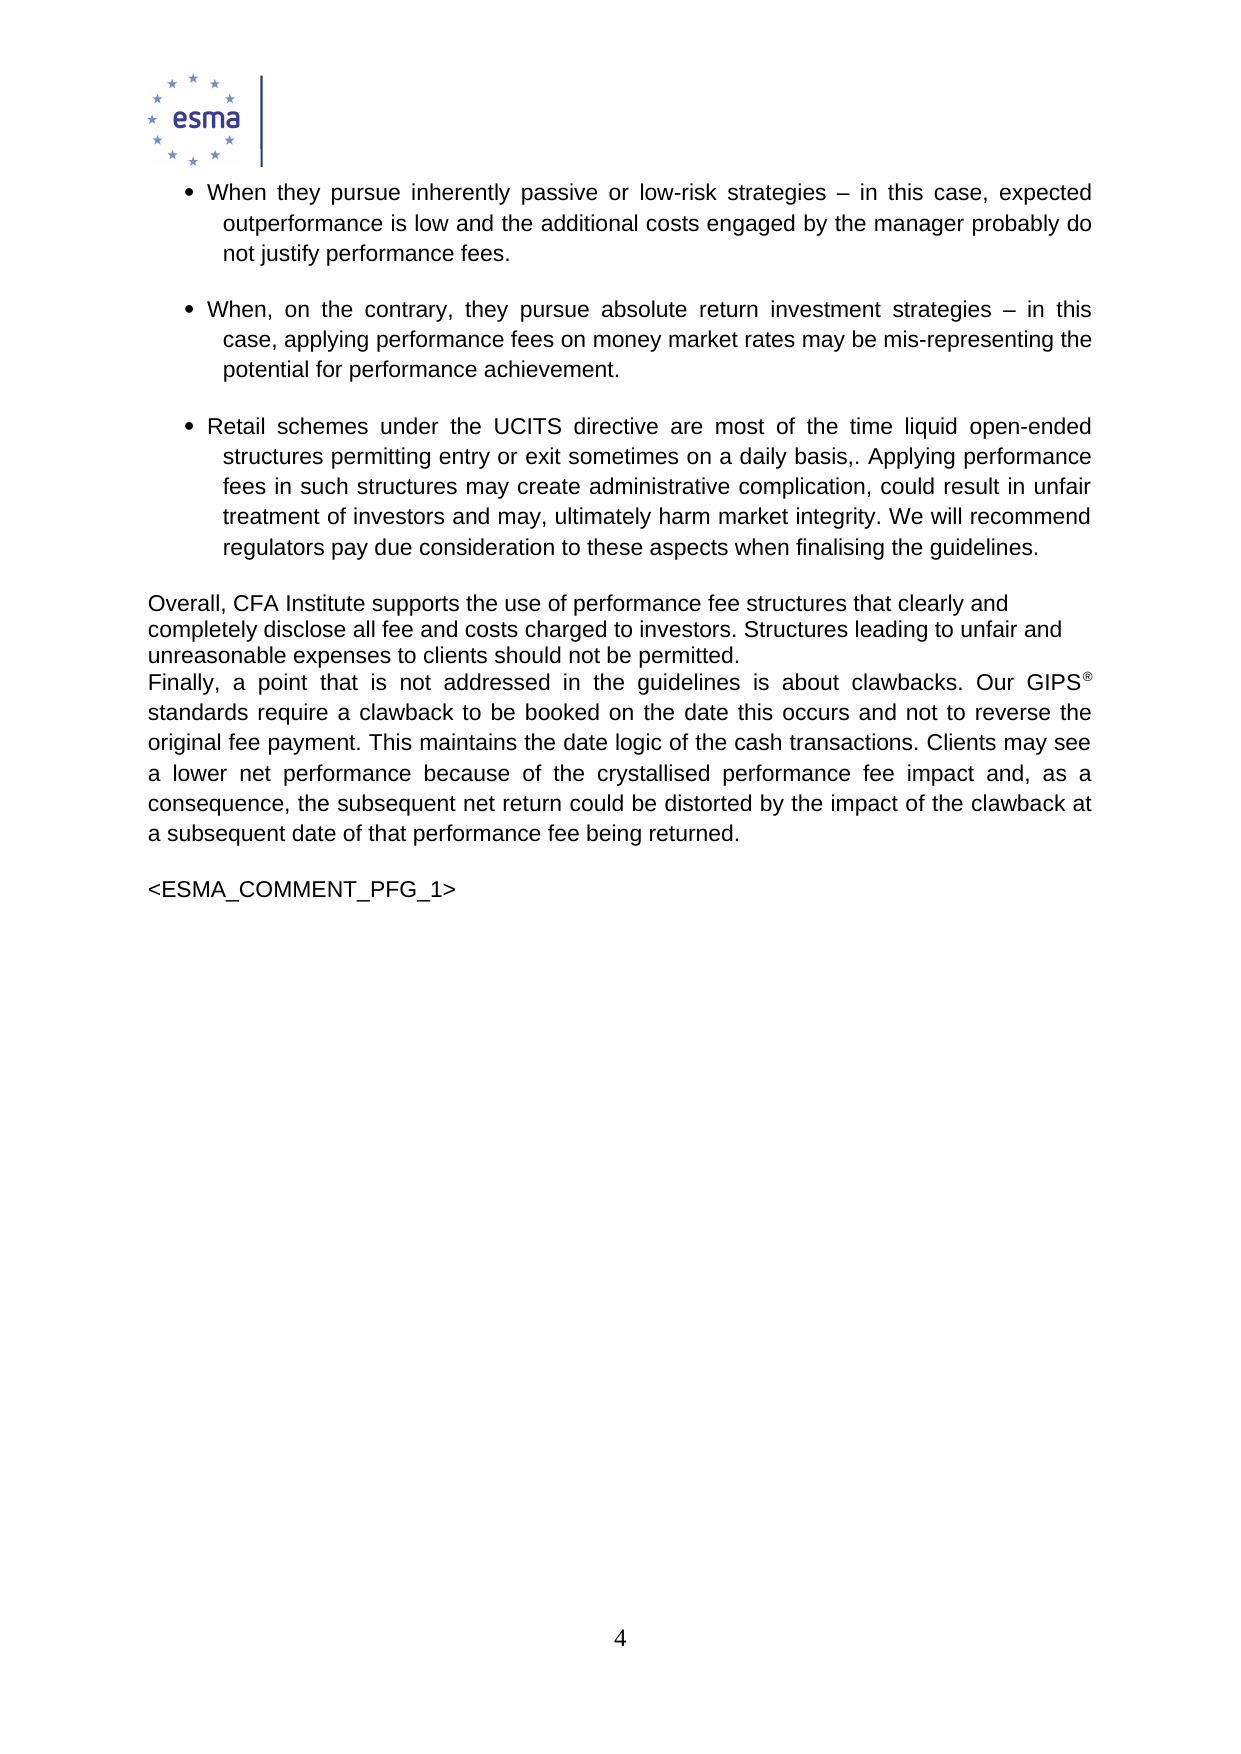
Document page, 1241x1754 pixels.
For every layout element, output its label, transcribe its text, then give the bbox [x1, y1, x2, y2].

text Overall, CFA Institute supports the use of performance fee structures that clearly and completely disclose all fee and costs charged to investors. Structures leading to unfair and unreasonable expenses to clients should not be permitted. [148, 590, 1092, 669]
list When they pursue inherently passive or low-risk strategies – in this case, expected outperformance is low and the additional costs engaged by the manager probably do not justify performance fees. [185, 179, 1092, 266]
picture [147, 73, 240, 166]
list When, on the contrary, they pursue absolute return investment strategies – in this case, applying performance fees on money market rates may be mis-representing the potential for performance achievement. [185, 296, 1092, 383]
text <ESMA_COMMENT_PFG_1> [148, 876, 1092, 902]
text Finally, a point that is not addressed in the guidelines is about clawbacks. Our GIPS® standards require a clawback to be booked on the date this occurs and not to reverse the original fee payment. This maintains the date logic of the cash transactions. Clients may see a lower net performance because of the crystallised performance fee impact and, as a consequence, the subsequent net return could be distorted by the impact of the clawback at a subsequent date of that performance fee being returned. [148, 669, 1092, 846]
list Retail schemes under the UCITS directive are most of the time liquid open-ended structures permitting entry or exit sometimes on a daily basis,. Applying performance fees in such structures may create administrative complication, could result in unfair treatment of investors and may, ultimately harm market integrity. We will recommend regulators pay due consideration to these aspects when finalising the guidelines. [185, 413, 1092, 560]
